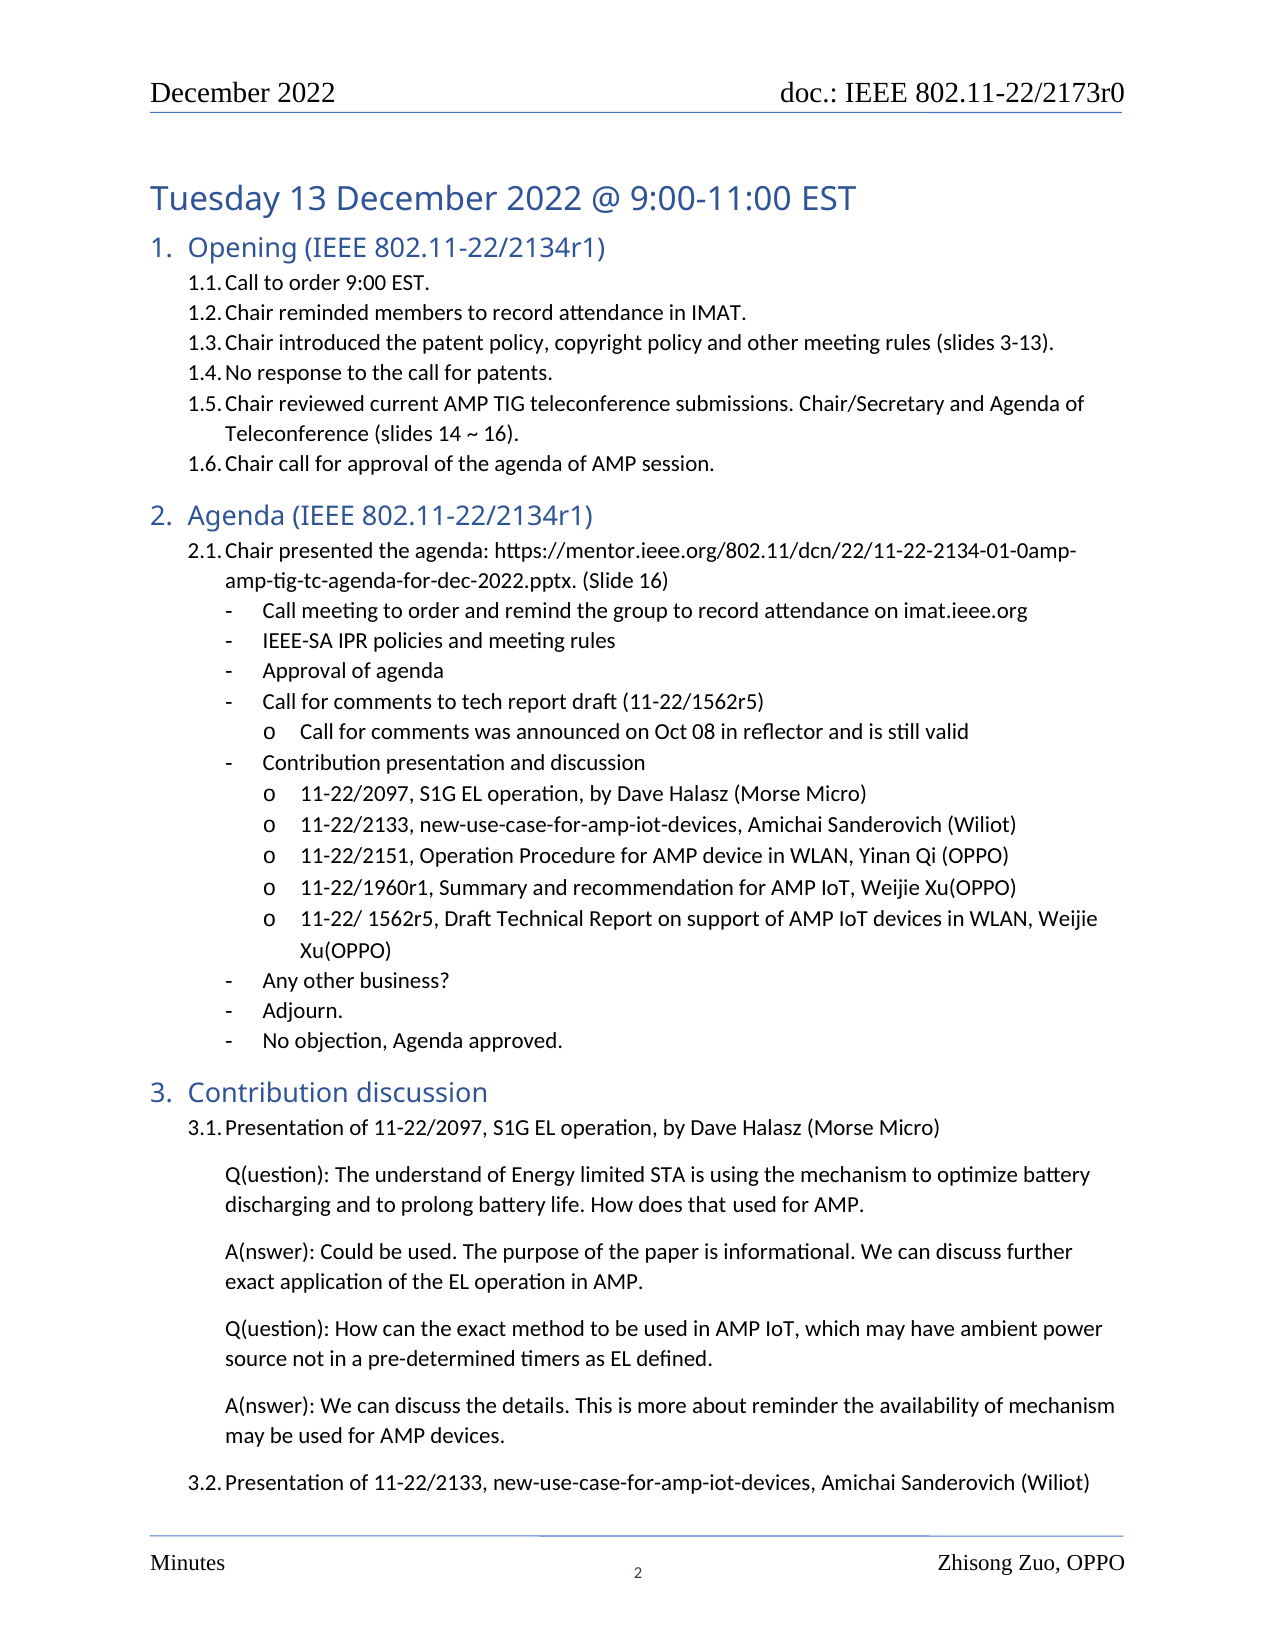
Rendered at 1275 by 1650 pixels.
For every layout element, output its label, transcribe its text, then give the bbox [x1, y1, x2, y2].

text Q(uestion): The understand of Energy limited STA is using the mechanism to optimize battery discharging and to prolong battery life. How does that used for AMP. [225, 1160, 1125, 1218]
list 11-22/2151, Operation Procedure for AMP device in WLAN, Yinan Qi (OPPO) [262, 842, 1125, 871]
list Presentation of 11-22/2097, S1G EL operation, by Dave Halasz (Morse Micro) [187, 1113, 1125, 1141]
list Contribution presentation and discussion [225, 748, 1125, 777]
text A(nswer): We can discuss the details. This is more about reminder the availability of mechanism may be used for AMP devices. [225, 1391, 1125, 1449]
list 11-22/ 1562r5, Draft Technical Report on support of AMP IoT devices in WLAN, Weijie Xu(OPPO) [262, 904, 1125, 964]
list Chair call for approval of the agenda of AMP session. [187, 449, 1125, 477]
list Presentation of 11-22/2133, new-use-case-for-amp-iot-devices, Amichai Sanderovich (Wiliot) [187, 1468, 1125, 1496]
list 11-22/1960r1, Summary and recommendation for AMP IoT, Weijie Xu(OPPO) [262, 873, 1125, 902]
list No objection, Agenda approved. [225, 1027, 1125, 1054]
list Chair presented the agenda: https://mentor.ieee.org/802.11/dcn/22/11-22-2134-01-0amp-amp-tig-tc-agenda-for-dec-2022.pptx. (Slide 16) [187, 536, 1125, 594]
subtitle Opening (IEEE 802.11-22/2134r1) [150, 228, 1125, 265]
list Approval of agenda [225, 657, 1125, 685]
list Call for comments was announced on Oct 08 in reflector and is still valid [262, 717, 1125, 746]
list IEEE-SA IPR policies and meeting rules [225, 626, 1125, 654]
list Adjourn. [225, 996, 1125, 1024]
subtitle Agenda (IEEE 802.11-22/2134r1) [150, 496, 1125, 533]
list Call to order 9:00 EST. [187, 268, 1125, 296]
list No response to the call for patents. [187, 358, 1125, 387]
list Chair reviewed current AMP TIG teleconference submissions. Chair/Secretary and Agenda of Teleconference (slides 14 ~ 16). [187, 389, 1125, 447]
list Call meeting to order and remind the group to record attendance on imat.ieee.org [225, 596, 1125, 624]
text Q(uestion): How can the exact method to be used in AMP IoT, which may have ambient power source not in a pre-determined timers as EL defined. [225, 1314, 1125, 1372]
list 11-22/2133, new-use-case-for-amp-iot-devices, Amichai Sanderovich (Wiliot) [262, 810, 1125, 839]
list Call for comments to tech report draft (11-22/1562r5) [225, 687, 1125, 715]
text A(nswer): Could be used. The purpose of the paper is informational. We can discuss further exact application of the EL operation in AMP. [225, 1237, 1125, 1295]
subtitle Tuesday 13 December 2022 @ 9:00-11:00 EST [150, 175, 1125, 220]
list Any other business? [225, 966, 1125, 994]
list 11-22/2097, S1G EL operation, by Dave Halasz (Morse Micro) [262, 779, 1125, 808]
subtitle Contribution discussion [150, 1073, 1125, 1110]
list Chair introduced the patent policy, copyright policy and other meeting rules (slides 3-13). [187, 328, 1125, 356]
list Chair reminded members to record attendance in IMAT. [187, 298, 1125, 326]
